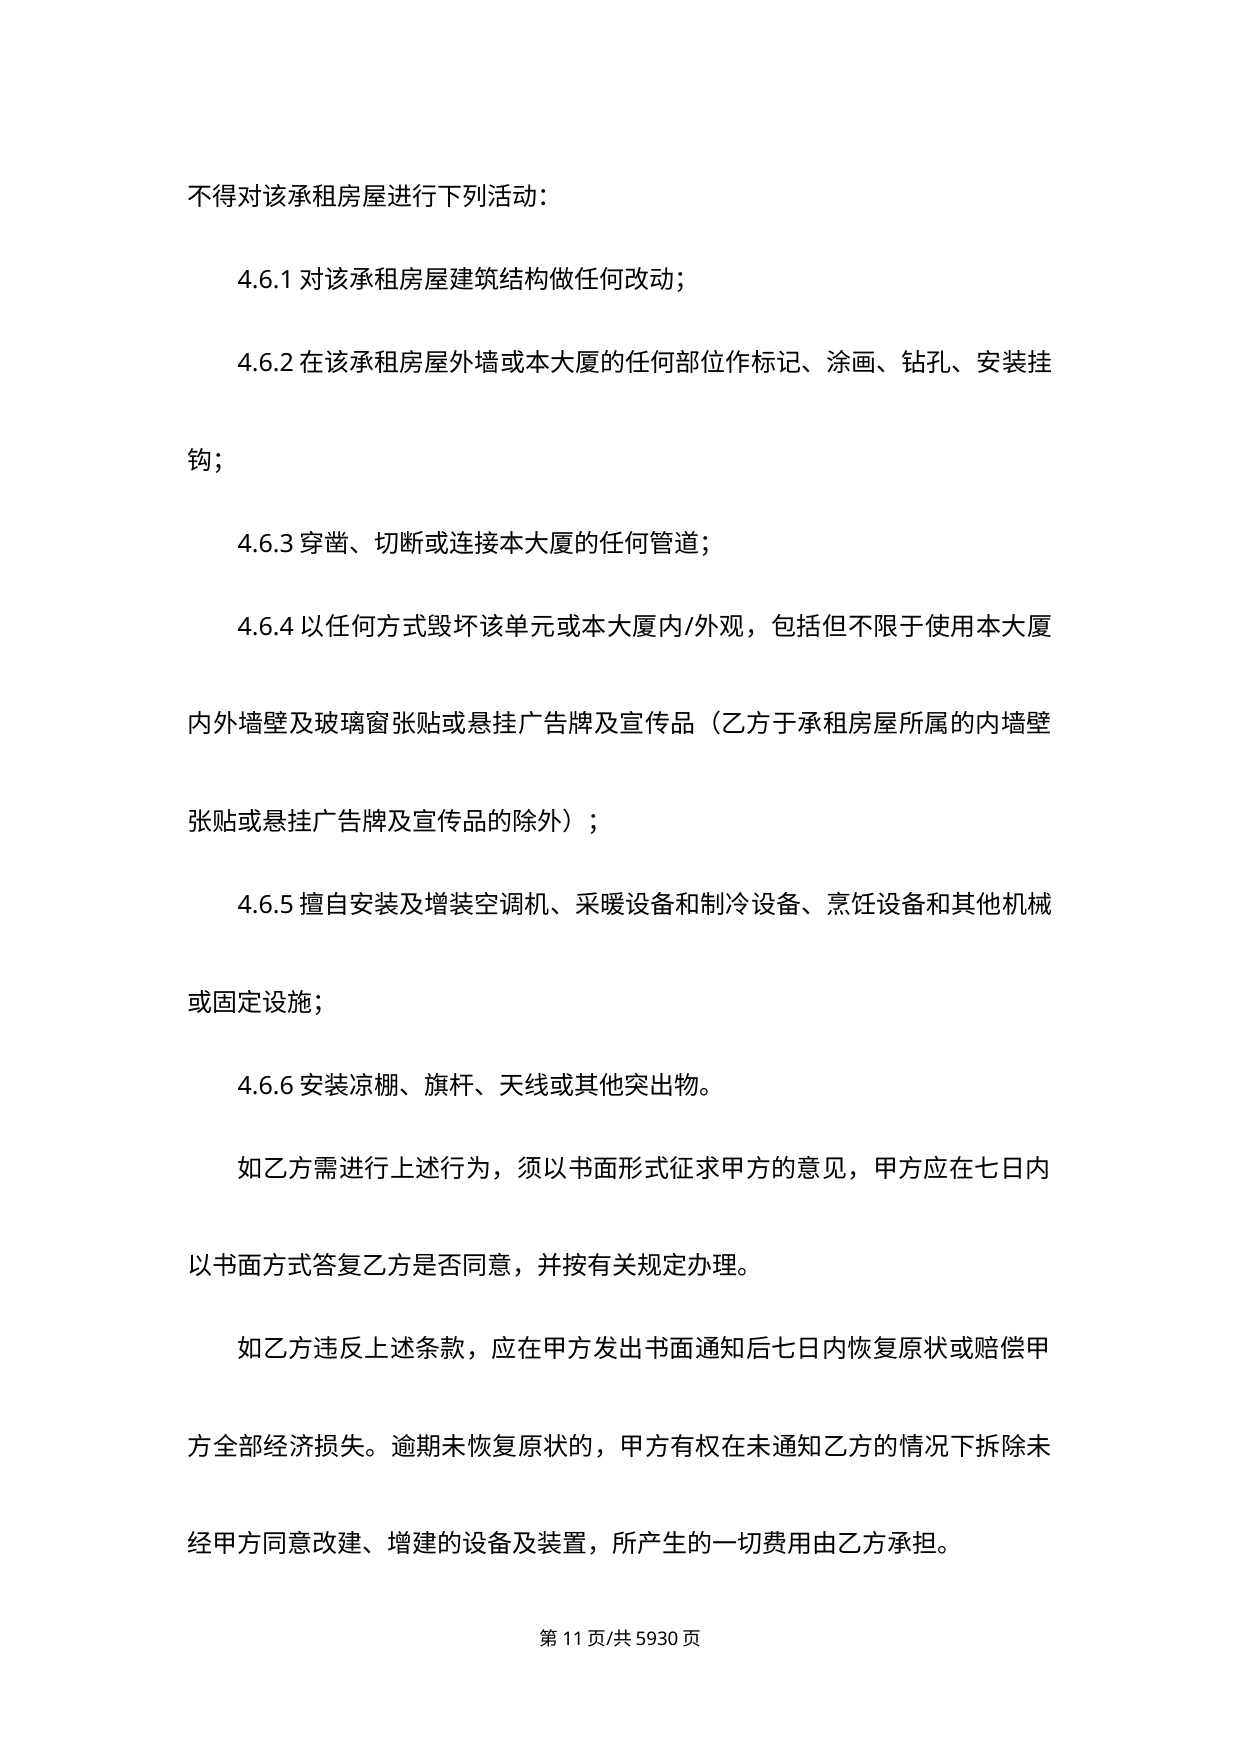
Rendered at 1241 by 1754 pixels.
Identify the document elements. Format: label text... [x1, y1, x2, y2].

text 如乙方违反上述条款，应在甲方发出书面通知后七日内恢复原状或赔偿甲方全部经济损失。逾期未恢复原状的，甲方有权在未通知乙方的情况下拆除未经甲方同意改建、增建的设备及装置，所产生的一切费用由乙方承担。 [187, 1314, 1053, 1574]
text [187, 162, 1053, 227]
text 4.6.4以任何方式毁坏该单元或本大厦内/外观，包括但不限于使用本大厦内外墙壁及玻璃窗张贴或悬挂广告牌及宣传品（乙方于承租房屋所属的内墙壁张贴或悬挂广告牌及宣传品的除外）； [187, 592, 1053, 852]
text 4.6.1对该承租房屋建筑结构做任何改动； [187, 245, 1053, 310]
text 如乙方需进行上述行为，须以书面形式征求甲方的意见，甲方应在七日内以书面方式答复乙方是否同意，并按有关规定办理。 [187, 1134, 1053, 1296]
text 4.6.2在该承租房屋外墙或本大厦的任何部位作标记、涂画、钻孔、安装挂钩； [187, 328, 1053, 491]
text 4.6.3穿凿、切断或连接本大厦的任何管道； [187, 509, 1053, 574]
text 4.6.5擅自安装及增装空调机、采暖设备和制冷设备、烹饪设备和其他机械或固定设施； [187, 870, 1053, 1033]
text 4.6.6安装凉棚、旗杆、天线或其他突出物。 [187, 1051, 1053, 1116]
